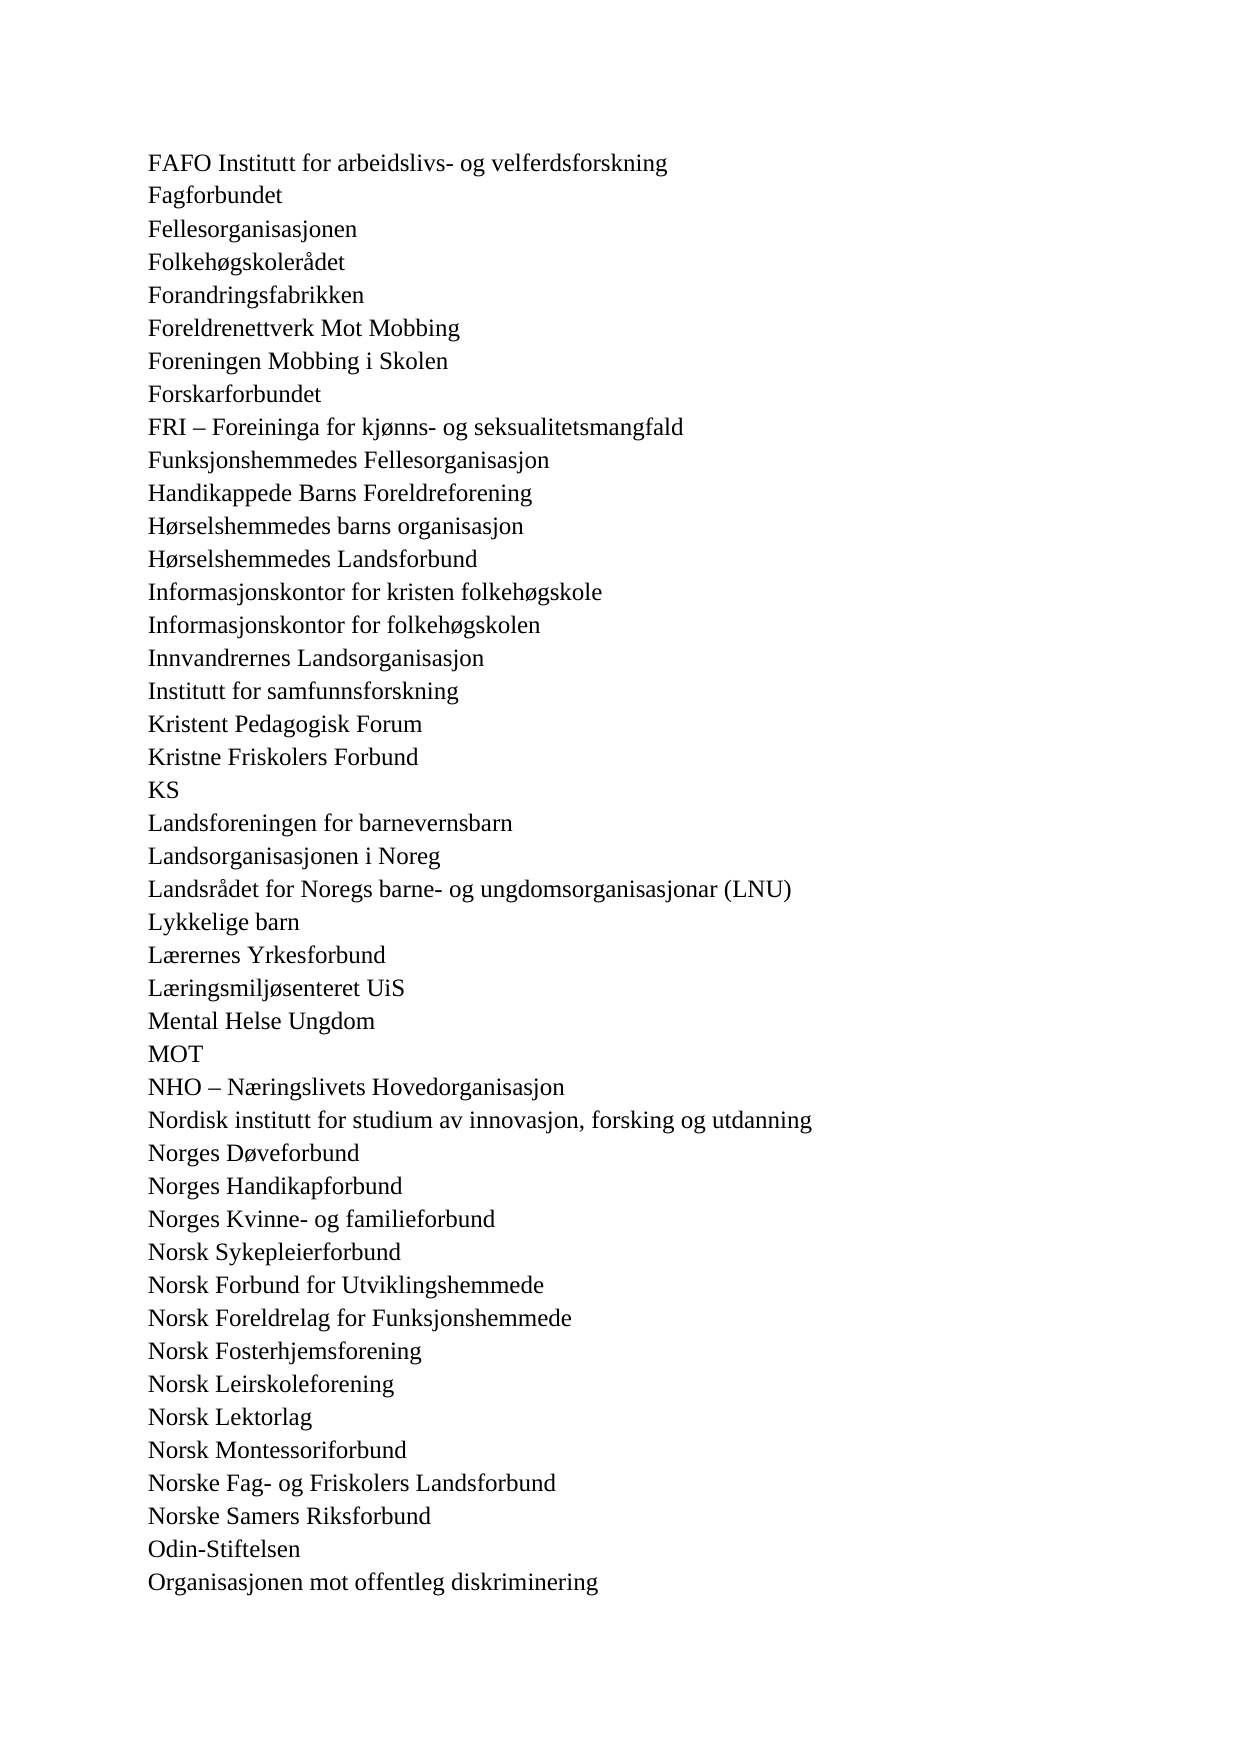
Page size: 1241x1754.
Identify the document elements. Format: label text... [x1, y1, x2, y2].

list Informasjonskontor for kristen folkehøgskole [148, 577, 1093, 606]
list Læringsmiljøsenteret UiS [148, 973, 1093, 1002]
list Foreldrenettverk Mot Mobbing [148, 313, 1093, 341]
list Norsk Leirskoleforening [148, 1369, 1093, 1398]
list Landsorganisasjonen i Noreg [148, 841, 1093, 870]
list Norsk Montessoriforbund [148, 1435, 1093, 1464]
list Lærernes Yrkesforbund [148, 940, 1093, 969]
list NHO – Næringslivets Hovedorganisasjon [148, 1072, 1093, 1101]
list Norsk Sykepleierforbund [148, 1237, 1093, 1266]
list Forskarforbundet [148, 379, 1093, 407]
list Folkehøgskolerådet [148, 247, 1093, 275]
list Innvandrernes Landsorganisasjon [148, 643, 1093, 672]
list Norsk Lektorlag [148, 1402, 1093, 1431]
list Lykkelige barn [148, 907, 1093, 936]
list Nordisk institutt for studium av innovasjon, forsking og utdanning [148, 1105, 1093, 1134]
list Kristne Friskolers Forbund [148, 742, 1093, 771]
list Handikappede Barns Foreldreforening [148, 478, 1093, 507]
list FRI – Foreininga for kjønns- og seksualitetsmangfald [148, 412, 1093, 441]
list Mental Helse Ungdom [148, 1006, 1093, 1035]
list Informasjonskontor for folkehøgskolen [148, 610, 1093, 639]
list Landsrådet for Noregs barne- og ungdomsorganisasjonar (LNU) [148, 874, 1093, 903]
list FAFO Institutt for arbeidslivs- og velferdsforskning [148, 148, 1093, 176]
list Norske Samers Riksforbund [148, 1501, 1093, 1530]
list Forandringsfabrikken [148, 280, 1093, 308]
list Odin-Stiftelsen [148, 1534, 1093, 1563]
list Norges Døveforbund [148, 1138, 1093, 1167]
list Hørselshemmedes Landsforbund [148, 544, 1093, 573]
list Funksjonshemmedes Fellesorganisasjon [148, 445, 1093, 473]
list Fellesorganisasjonen [148, 214, 1093, 242]
list KS [148, 775, 1093, 804]
list Organisasjonen mot offentleg diskriminering [148, 1567, 1093, 1596]
list Foreningen Mobbing i Skolen [148, 346, 1093, 374]
list Landsforeningen for barnevernsbarn [148, 808, 1093, 837]
list Fagforbundet [148, 181, 1093, 209]
list Hørselshemmedes barns organisasjon [148, 511, 1093, 539]
list Kristent Pedagogisk Forum [148, 709, 1093, 738]
list Norsk Forbund for Utviklingshemmede [148, 1270, 1093, 1299]
list MOT [148, 1039, 1093, 1068]
list Norges Handikapforbund [148, 1171, 1093, 1200]
list Institutt for samfunnsforskning [148, 676, 1093, 705]
list Norske Fag- og Friskolers Landsforbund [148, 1468, 1093, 1497]
list Norsk Foreldrelag for Funksjonshemmede [148, 1303, 1093, 1332]
list Norsk Fosterhjemsforening [148, 1336, 1093, 1365]
list Norges Kvinne- og familieforbund [148, 1204, 1093, 1233]
